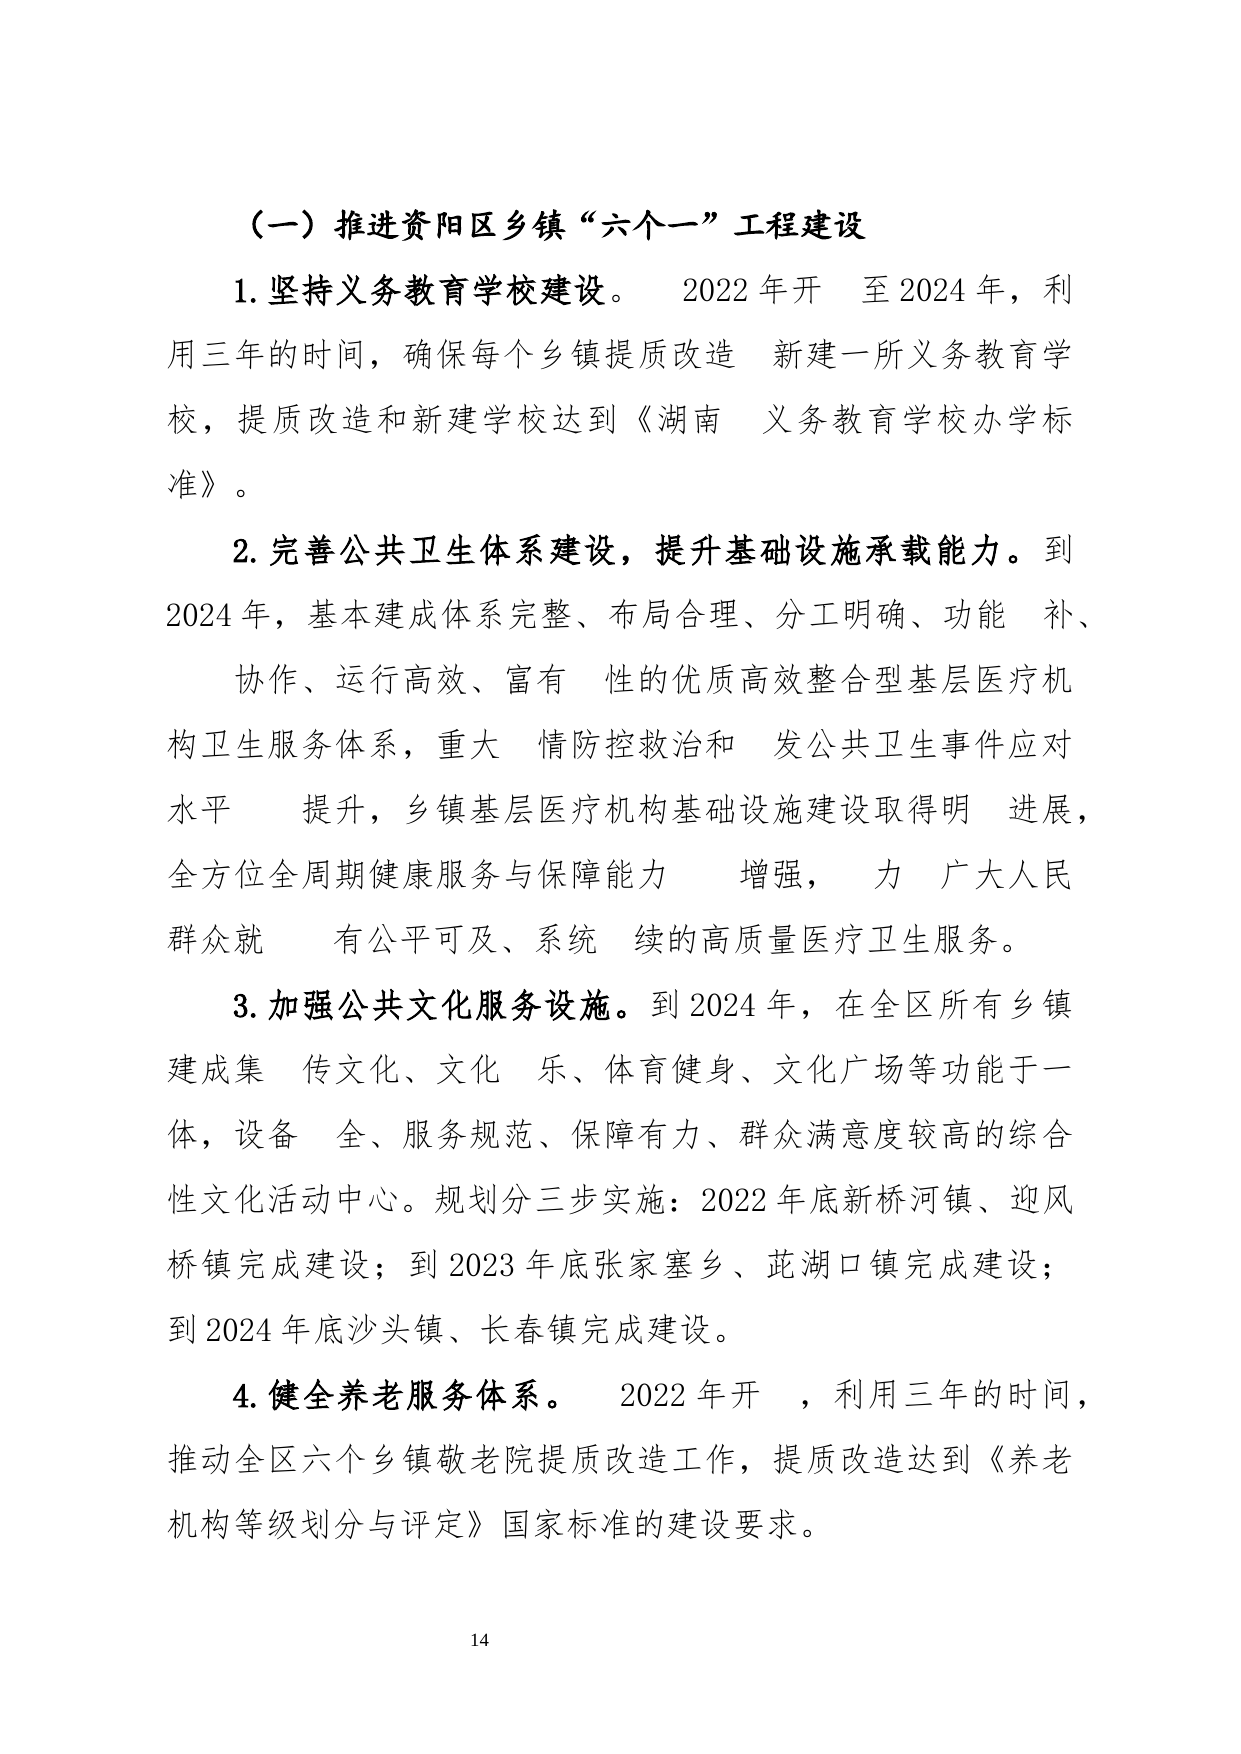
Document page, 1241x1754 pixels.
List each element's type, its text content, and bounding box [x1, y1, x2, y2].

text 1.坚持义务教育学校建设。从2022年开始至2024年，利用三年的时间，确保每个乡镇提质改造或新建一所义务教育学校，提质改造和新建学校达到《湖南省义务教育学校办学标准》。 [165, 255, 1075, 515]
text （一）推进资阳区乡镇“六个一”工程建设 [165, 190, 1075, 255]
text 3.加强公共文化服务设施。到2024年，在全区所有乡镇建成集宣传文化、文化娱乐、体育健身、文化广场等功能于一体，设备齐全、服务规范、保障有力、群众满意度较高的综合性文化活动中心。规划分三步实施：2022年底新桥河镇、迎风桥镇完成建设；到2023年底张家塞乡、茈湖口镇完成建设；到2024年底沙头镇、长春镇完成建设。 [165, 970, 1075, 1360]
text 4.健全养老服务体系。从2022年开始，利用三年的时间，推动全区六个乡镇敬老院提质改造工作，提质改造达到《养老机构等级划分与评定》国家标准的建设要求。 [165, 1360, 1075, 1555]
text 2.完善公共卫生体系建设，提升基础设施承载能力。到2024年，基本建成体系完整、布局合理、分工明确、功能互补、密切协作、运行高效、富有韧性的优质高效整合型基层医疗机构卫生服务体系，重大疫情防控救治和突发公共卫生事件应对水平显著提升，乡镇基层医疗机构基础设施建设取得明显进展，全方位全周期健康服务与保障能力显著增强，努力让广大人民群众就近享有公平可及、系统连续的高质量医疗卫生服务。 [165, 515, 1075, 970]
